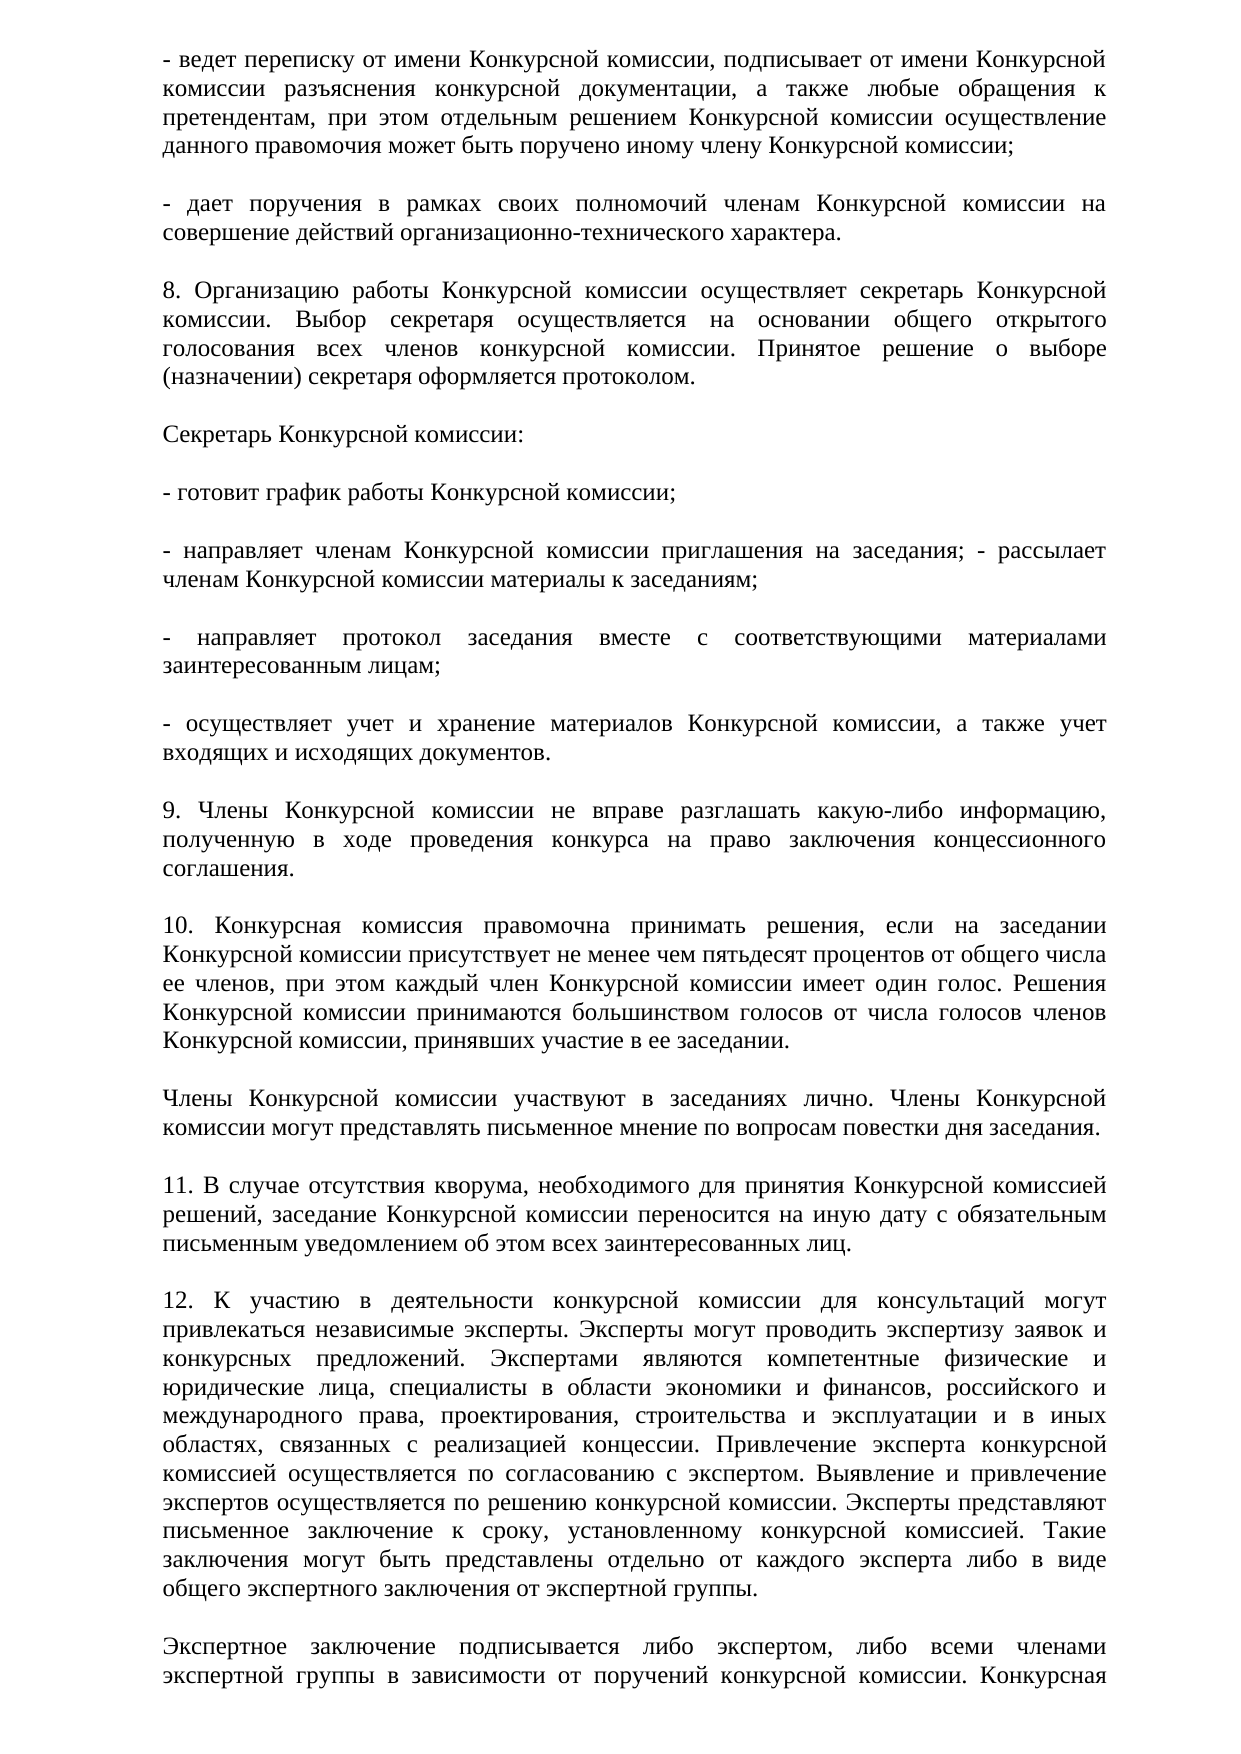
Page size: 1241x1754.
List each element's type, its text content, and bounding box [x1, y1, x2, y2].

text - осуществляет учет и хранение материалов Конкурсной комиссии, а также учет входящих и исходящих документов. [162, 708, 1107, 766]
text 12. К участию в деятельности конкурсной комиссии для консультаций могут привлекаться независимые эксперты. Эксперты могут проводить экспертизу заявок и конкурсных предложений. Экспертами являются компетентные физические и юридические лица, специалисты в области экономики и финансов, российского и международного права, проектирования, строительства и эксплуатации и в иных областях, связанных с реализацией концессии. Привлечение эксперта конкурсной комиссией осуществляется по согласованию с экспертом. Выявление и привлечение экспертов осуществляется по решению конкурсной комиссии. Эксперты представляют письменное заключение к сроку, установленному конкурсной комиссией. Такие заключения могут быть представлены отдельно от каждого эксперта либо в виде общего экспертного заключения от экспертной группы. [162, 1286, 1107, 1602]
text Секретарь Конкурсной комиссии: [162, 419, 1107, 448]
text 9. Члены Конкурсной комиссии не вправе разглашать какую-либо информацию, полученную в ходе проведения конкурса на право заключения концессионного соглашения. [162, 795, 1107, 881]
text - ведет переписку от имени Конкурсной комиссии, подписывает от имени Конкурсной комиссии разъяснения конкурсной документации, а также любые обращения к претендентам, при этом отдельным решением Конкурсной комиссии осуществление данного правомочия может быть поручено иному члену Конкурсной комиссии; [162, 44, 1107, 159]
text - готовит график работы Конкурсной комиссии; [162, 477, 1107, 506]
text - направляет протокол заседания вместе с соответствующими материалами заинтересованным лицам; [162, 622, 1107, 679]
text 8. Организацию работы Конкурсной комиссии осуществляет секретарь Конкурсной комиссии. Выбор секретаря осуществляется на основании общего открытого голосования всех членов конкурсной комиссии. Принятое решение о выборе (назначении) секретаря оформляется протоколом. [162, 275, 1107, 390]
text - дает поручения в рамках своих полномочий членам Конкурсной комиссии на совершение действий организационно-технического характера. [162, 188, 1107, 246]
text 10. Конкурсная комиссия правомочна принимать решения, если на заседании Конкурсной комиссии присутствует не менее чем пятьдесят процентов от общего числа ее членов, при этом каждый член Конкурсной комиссии имеет один голос. Решения Конкурсной комиссии принимаются большинством голосов от числа голосов членов Конкурсной комиссии, принявших участие в ее заседании. [162, 911, 1107, 1054]
text 11. В случае отсутствия кворума, необходимого для принятия Конкурсной комиссией решений, заседание Конкурсной комиссии переносится на иную дату с обязательным письменным уведомлением об этом всех заинтересованных лиц. [162, 1170, 1107, 1256]
text - направляет членам Конкурсной комиссии приглашения на заседания; - рассылает членам Конкурсной комиссии материалы к заседаниям; [162, 535, 1107, 593]
text Члены Конкурсной комиссии участвуют в заседаниях лично. Члены Конкурсной комиссии могут представлять письменное мнение по вопросам повестки дня заседания. [162, 1083, 1107, 1141]
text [162, 1631, 1107, 1688]
